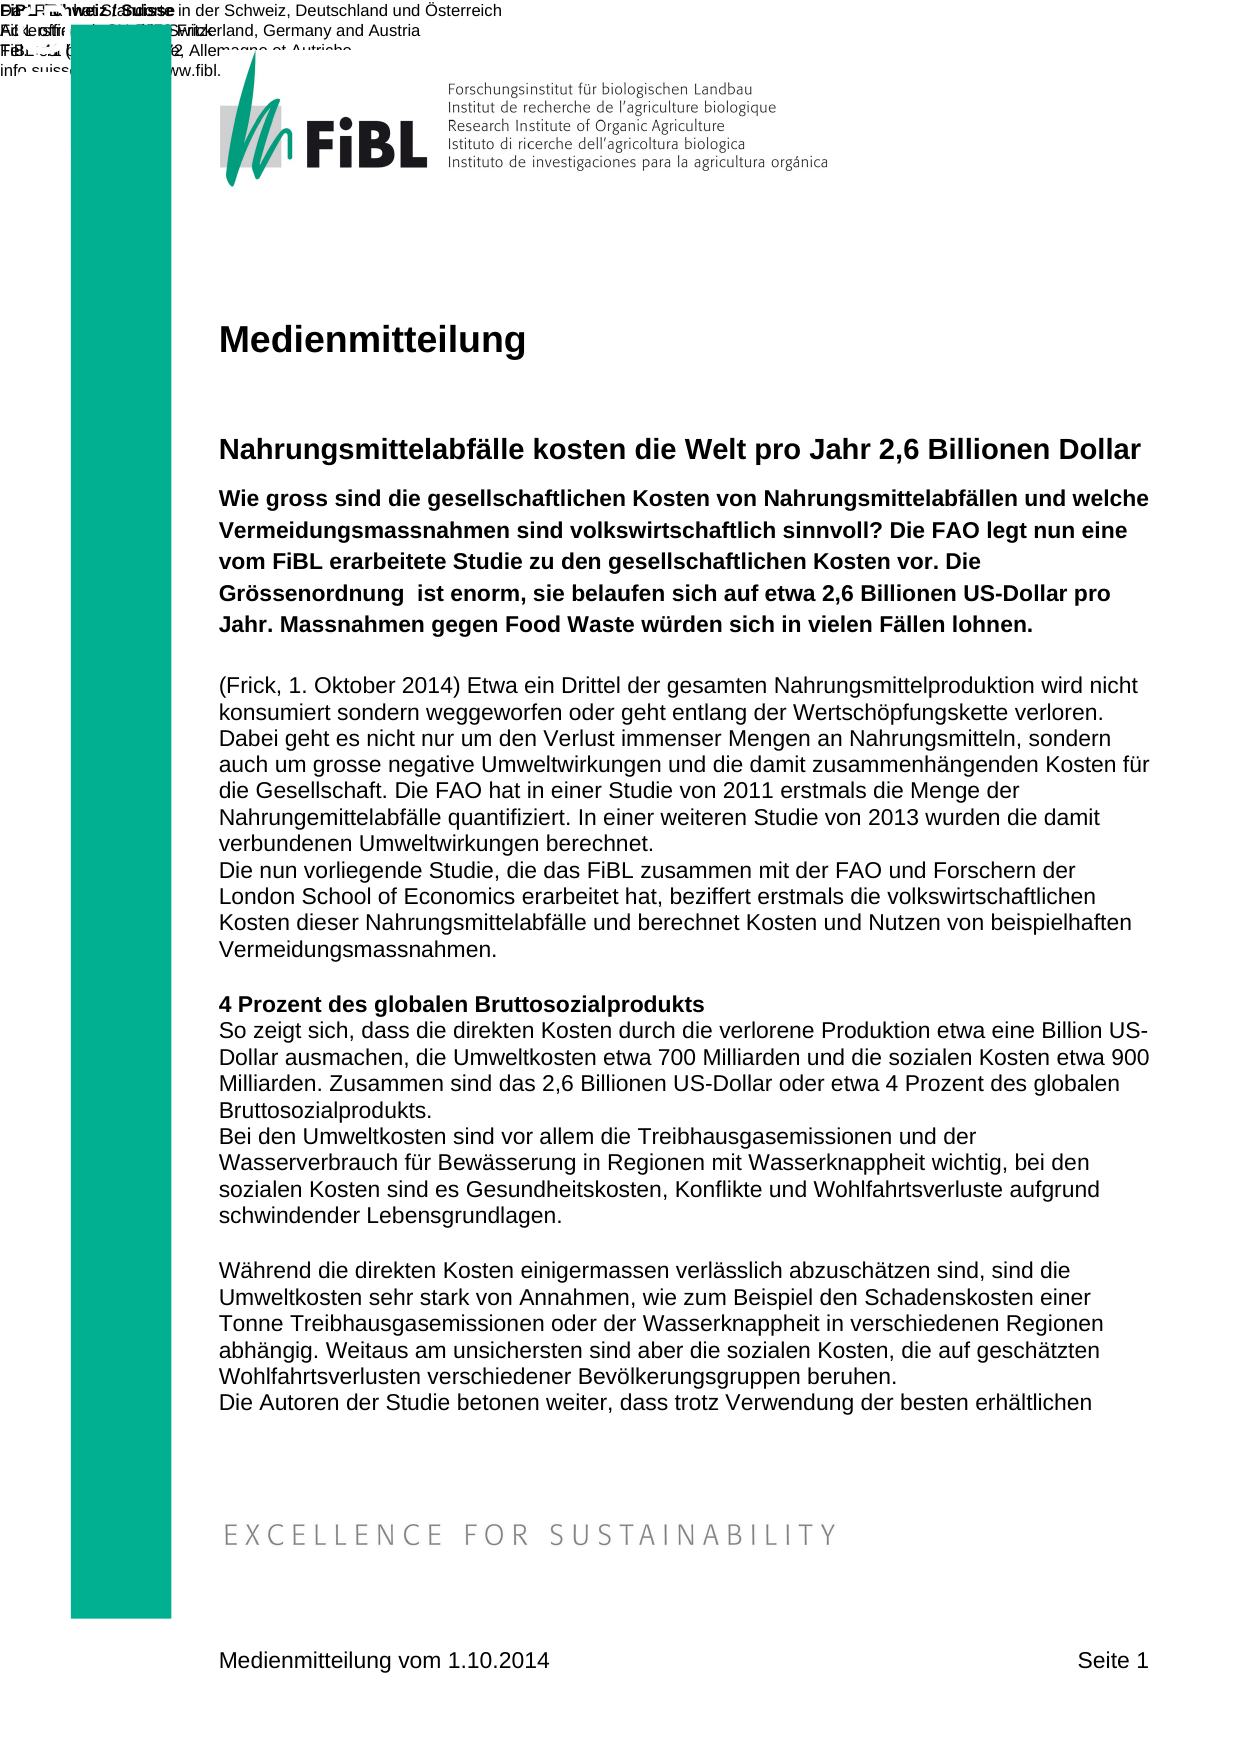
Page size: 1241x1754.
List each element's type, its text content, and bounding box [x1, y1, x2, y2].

text Nahrungsmittelabfälle kosten die Welt pro Jahr 2,6 Billionen Dollar [218, 432, 1152, 466]
picture [218, 50, 834, 188]
text 4 Prozent des globalen Bruttosozialprodukts So zeigt sich, dass die direkten Kosten durch die verlorene Produktion etwa eine Billion US-Dollar ausmachen, die Umweltkosten etwa 700 Milliarden und die sozialen Kosten etwa 900 Milliarden. Zusammen sind das 2,6 Billionen US-Dollar oder etwa 4 Prozent des globalen Bruttosozialprodukts. Bei den Umweltkosten sind vor allem die Treibhausgasemissionen und der Wasserverbrauch für Bewässerung in Regionen mit Wasserknappheit wichtig, bei den sozialen Kosten sind es Gesundheitskosten, Konflikte und Wohlfahrtsverluste aufgrund schwindender Lebensgrundlagen. [218, 991, 1152, 1228]
text Wie gross sind die gesellschaftlichen Kosten von Nahrungsmittelabfällen und welche Vermeidungsmassnahmen sind volkswirtschaftlich sinnvoll? Die FAO legt nun eine vom FiBL erarbeitete Studie zu den gesellschaftlichen Kosten vor. Die Grössenordnung ist enorm, sie belaufen sich auf etwa 2,6 Billionen US-Dollar pro Jahr. Massnahmen gegen Food Waste würden sich in vielen Fällen lohnen. [218, 485, 1152, 638]
text Medienmitteilung [218, 317, 527, 360]
text (Frick, 1. Oktober 2014) Etwa ein Drittel der gesamten Nahrungsmittelproduktion wird nicht konsumiert sondern weggeworfen oder geht entlang der Wertschöpfungskette verloren. Dabei geht es nicht nur um den Verlust immenser Mengen an Nahrungsmitteln, sondern auch um grosse negative Umweltwirkungen und die damit zusammenhängenden Kosten für die Gesellschaft. Die FAO hat in einer Studie von 2011 erstmals die Menge der Nahrungemittelabfälle quantifiziert. In einer weiteren Studie von 2013 wurden die damit verbundenen Umweltwirkungen berechnet. Die nun vorliegende Studie, die das FiBL zusammen mit der FAO und Forschern der London School of Economics erarbeitet hat, beziffert erstmals die volkswirtschaftlichen Kosten dieser Nahrungsmittelabfälle und berechnet Kosten und Nutzen von beispielhaften Vermeidungsmassnahmen. [218, 672, 1152, 962]
picture [223, 1512, 839, 1547]
